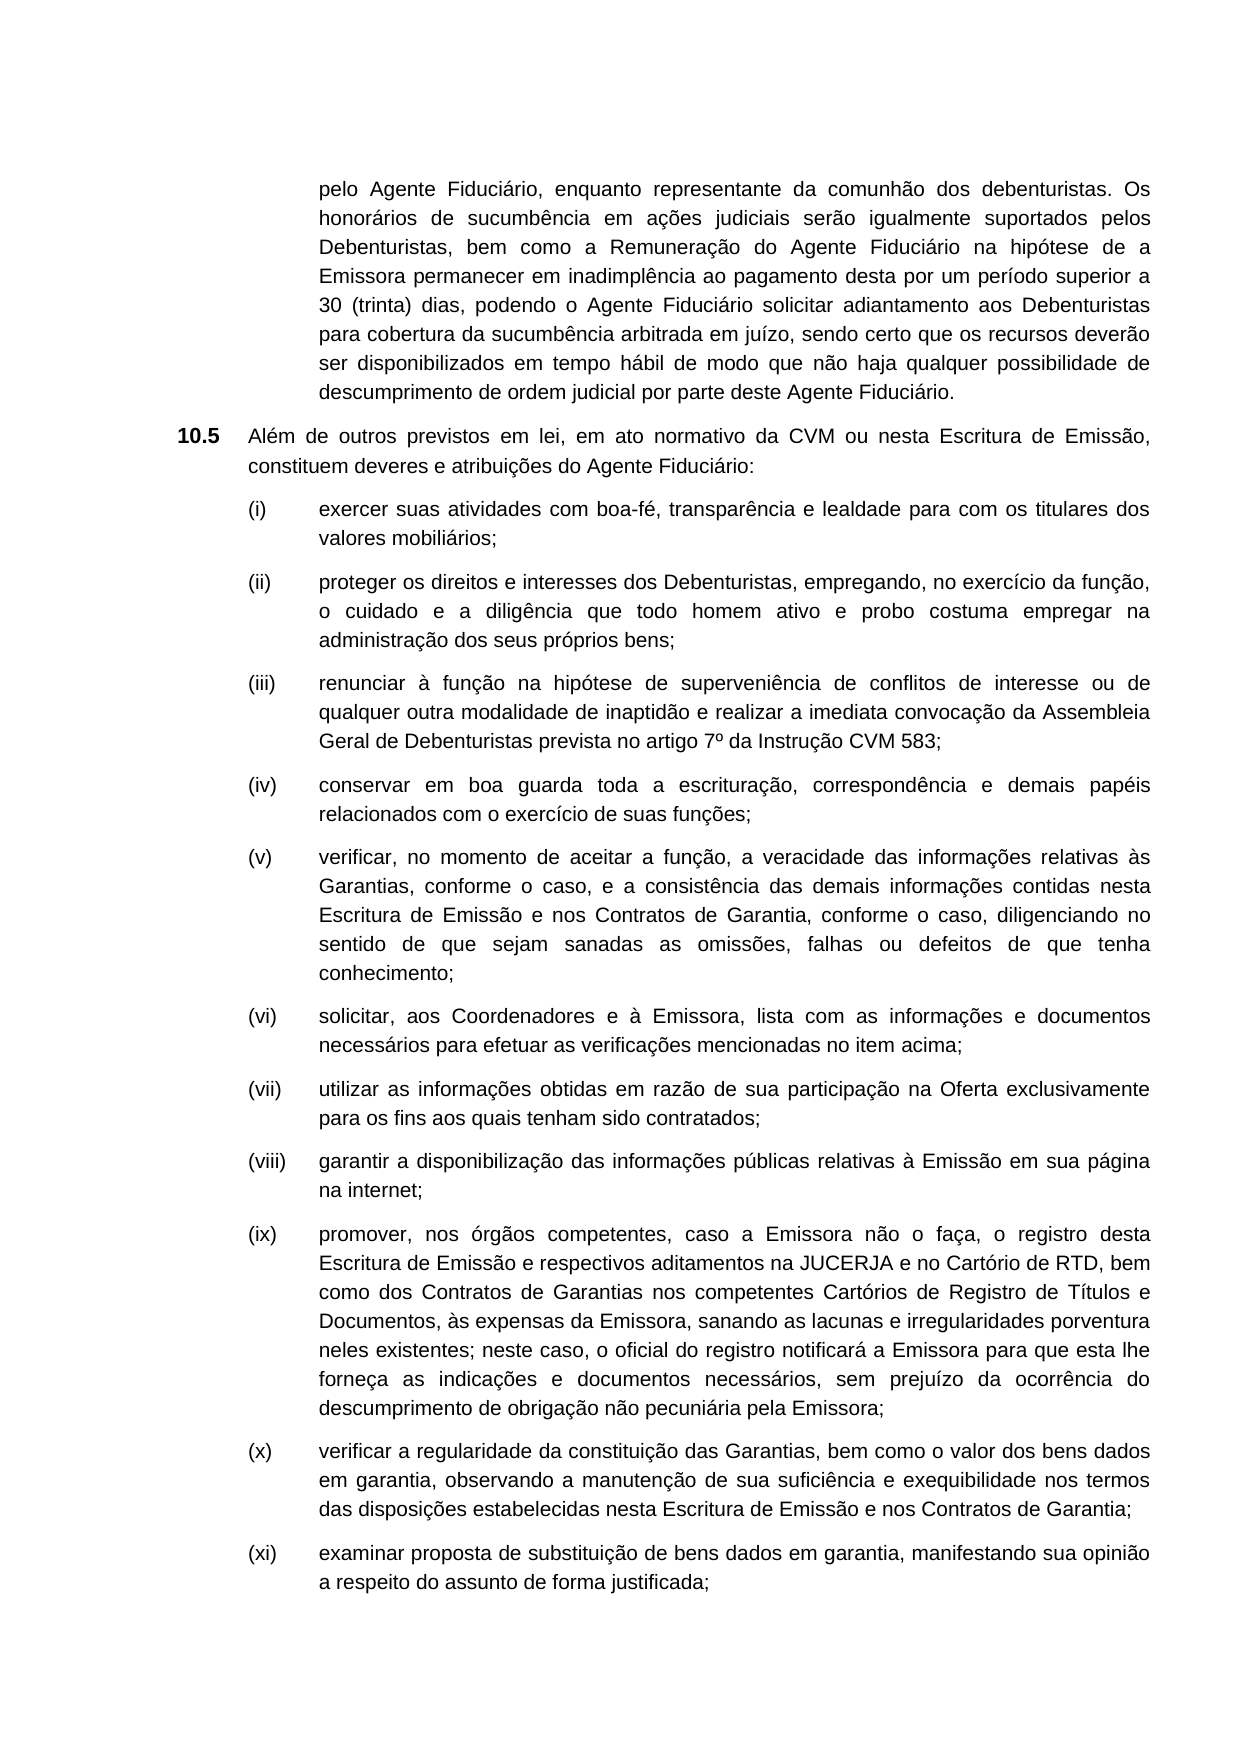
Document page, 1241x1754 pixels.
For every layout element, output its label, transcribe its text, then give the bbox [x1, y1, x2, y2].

text renunciar à função na hipótese de superveniência de conflitos de interesse ou de qualquer outra modalidade de inaptidão e realizar a imediata convocação da Assembleia Geral de Debenturistas prevista no artigo 7º da Instrução CVM 583; [248, 671, 1152, 753]
text exercer suas atividades com boa-fé, transparência e lealdade para com os titulares dos valores mobiliários; [248, 497, 1152, 550]
text verificar a regularidade da constituição das Garantias, bem como o valor dos bens dados em garantia, observando a manutenção de sua suficiência e exequibilidade nos termos das disposições estabelecidas nesta Escritura de Emissão e nos Contratos de Garantia; [248, 1439, 1152, 1521]
text garantir a disponibilização das informações públicas relativas à Emissão em sua página na internet; [248, 1149, 1152, 1202]
text solicitar, aos Coordenadores e à Emissora, lista com as informações e documentos necessários para efetuar as verificações mencionadas no item (v) acima; [248, 1004, 1152, 1057]
text examinar proposta de substituição de bens dados em garantia, manifestando sua opinião a respeito do assunto de forma justificada; [248, 1541, 1152, 1593]
text promover, nos órgãos competentes, caso a Emissora não o faça, o registro desta Escritura de Emissão e respectivos aditamentos na JUCERJA e no Cartório de RTD, bem como dos Contratos de Garantias nos competentes Cartórios de Registro de Títulos e Documentos, às expensas da Emissora, sanando as lacunas e irregularidades porventura neles existentes; neste caso, o oficial do registro notificará a Emissora para que esta lhe forneça as indicações e documentos necessários, sem prejuízo da ocorrência do descumprimento de obrigação não pecuniária pela Emissora; [248, 1222, 1152, 1419]
text Além de outros previstos em lei, em ato normativo da CVM ou nesta Escritura de Emissão, constituem deveres e atribuições do Agente Fiduciário: [177, 423, 1152, 477]
text utilizar as informações obtidas em razão de sua participação na Oferta exclusivamente para os fins aos quais tenham sido contratados; [248, 1077, 1152, 1130]
text verificar, no momento de aceitar a função, a veracidade das informações relativas às Garantias, conforme o caso, e a consistência das demais informações contidas nesta Escritura de Emissão e nos Contratos de Garantia, conforme o caso, diligenciando no sentido de que sejam sanadas as omissões, falhas ou defeitos de que tenha conhecimento; [248, 845, 1152, 985]
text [248, 177, 1152, 404]
text proteger os direitos e interesses dos Debenturistas, empregando, no exercício da função, o cuidado e a diligência que todo homem ativo e probo costuma empregar na administração dos seus próprios bens; [248, 569, 1152, 651]
text conservar em boa guarda toda a escrituração, correspondência e demais papéis relacionados com o exercício de suas funções; [248, 772, 1152, 825]
